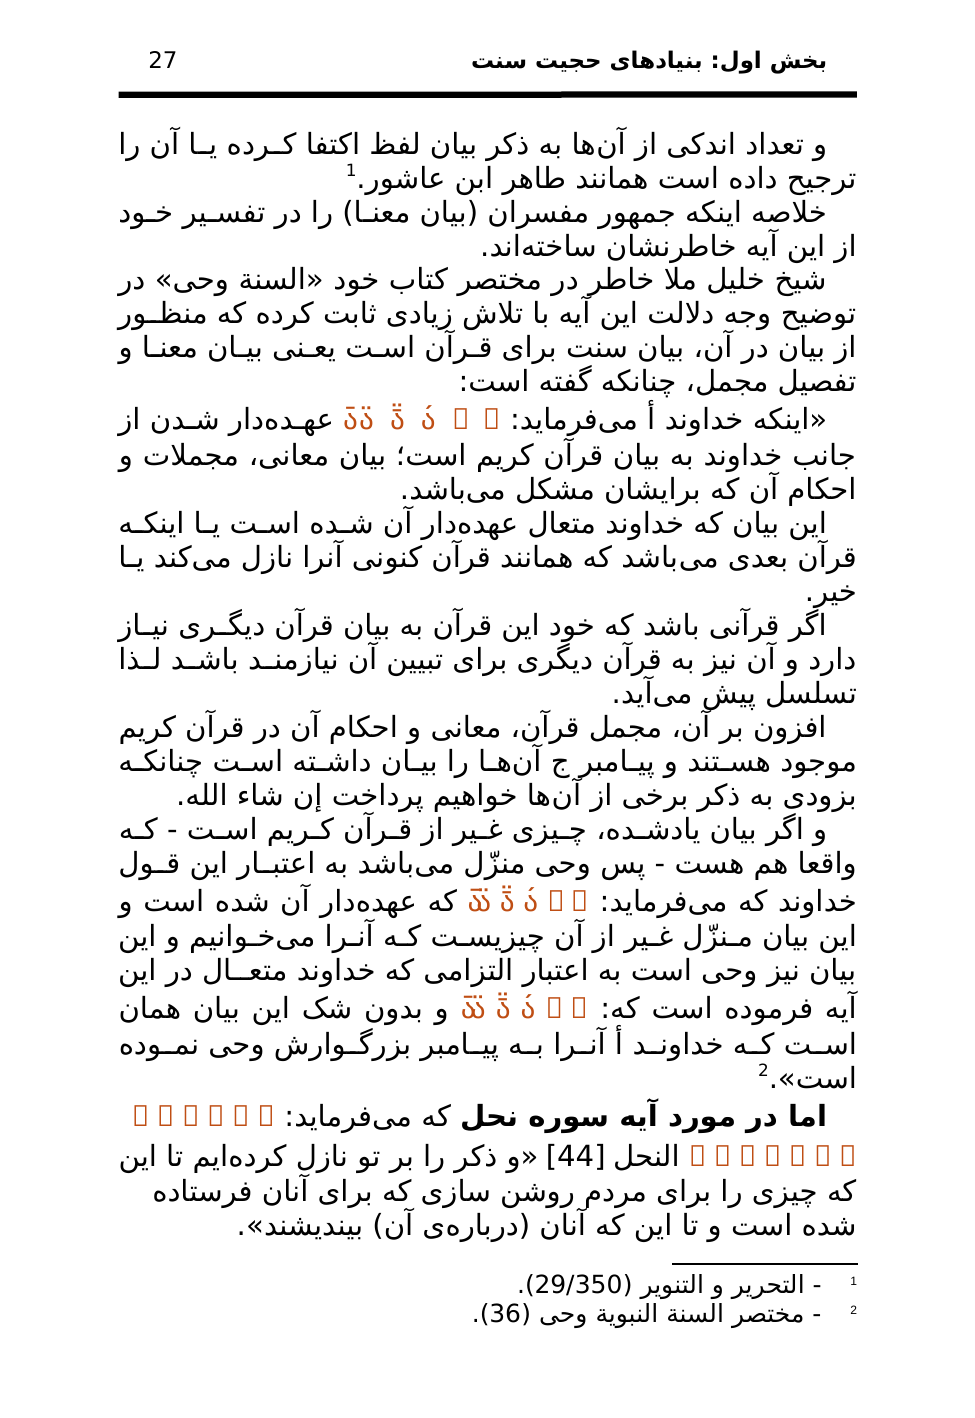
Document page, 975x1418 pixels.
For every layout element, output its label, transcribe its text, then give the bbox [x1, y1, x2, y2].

text شیخ خلیل ملا خاطر در مختصر کتاب خود «السنة وحی» در توضیح وجه دلالت این آیه با تلاش زیادی ثابت کرده که منظور از بیان در آن، بیان سنت برای قرآن است یعنی بیان معنا و تفصیل مجمل، چنانکه گفته است: [118, 263, 857, 399]
text افزون بر آن، مجمل قرآن، معانی و احکام آن در قرآن کریم موجود هستند و پیامبر ج آن‌ها را بیان داشته است چنانکه بزودی به ذکر برخی از آن‌ها خواهیم پرداخت إن شاء الله. [118, 710, 857, 812]
text خلاصه اینکه جمهور مفسران (بیان معنا) را در تفسیر خود از این آیه خاطرنشان ساخته‌اند. [118, 195, 857, 263]
text «اینکه خداوند أ می‌فرماید:       عهده‌دار شدن از جانب خداوند به بیان قرآن کریم است؛ بیان معانی، مجملات و احکام آن که برایشان مشکل می‌باشد. [118, 399, 857, 506]
text اما در مورد آیه سوره نحل که می‌فرماید:              النحل [44] «و ذکر را بر تو نازل کرده‌ایم تا این که چیزی را برای مردم روشن سازی که برای آنان فرستاده شده است و تا این که آنان (درباره‌ی آن) بیندیشند». [118, 1095, 857, 1242]
text و اگر بیان یادشده، چیزی غیر از قرآن کریم است - که واقعا هم هست - پس وحی منزّل می‌باشد به اعتبار این قول خداوند که می‌فرماید:       که عهده‌دار آن شده است و این بیان منزّل غیر از آن چیزیست که آنرا می‌خوانیم و این بیان نیز وحی است به اعتبار التزامی که خداوند متعال در این آیه فرموده است که:       و بدون شک این بیان همان است که خداوند أ آنرا به پیامبر بزرگوارش وحی نموده است». [118, 812, 857, 1095]
text و تعداد اندکی از آن‌ها به ذکر بیان لفظ اکتفا کرده یا آن را ترجیح داده است همانند طاهر ابن عاشور. [118, 127, 857, 195]
text اگر قرآنی باشد که خود این قرآن به بیان قرآن دیگری نیاز دارد و آن نیز به قرآن دیگری برای تبیین آن نیازمند باشد لذا تسلسل پیش می‌آید. [118, 608, 857, 710]
text این بیان که خداوند متعال عهده‌دار آن شده است یا اینکه قرآن بعدی می‌باشد که همانند قرآن کنونی آنرا نازل می‌کند یا خیر. [118, 506, 857, 608]
